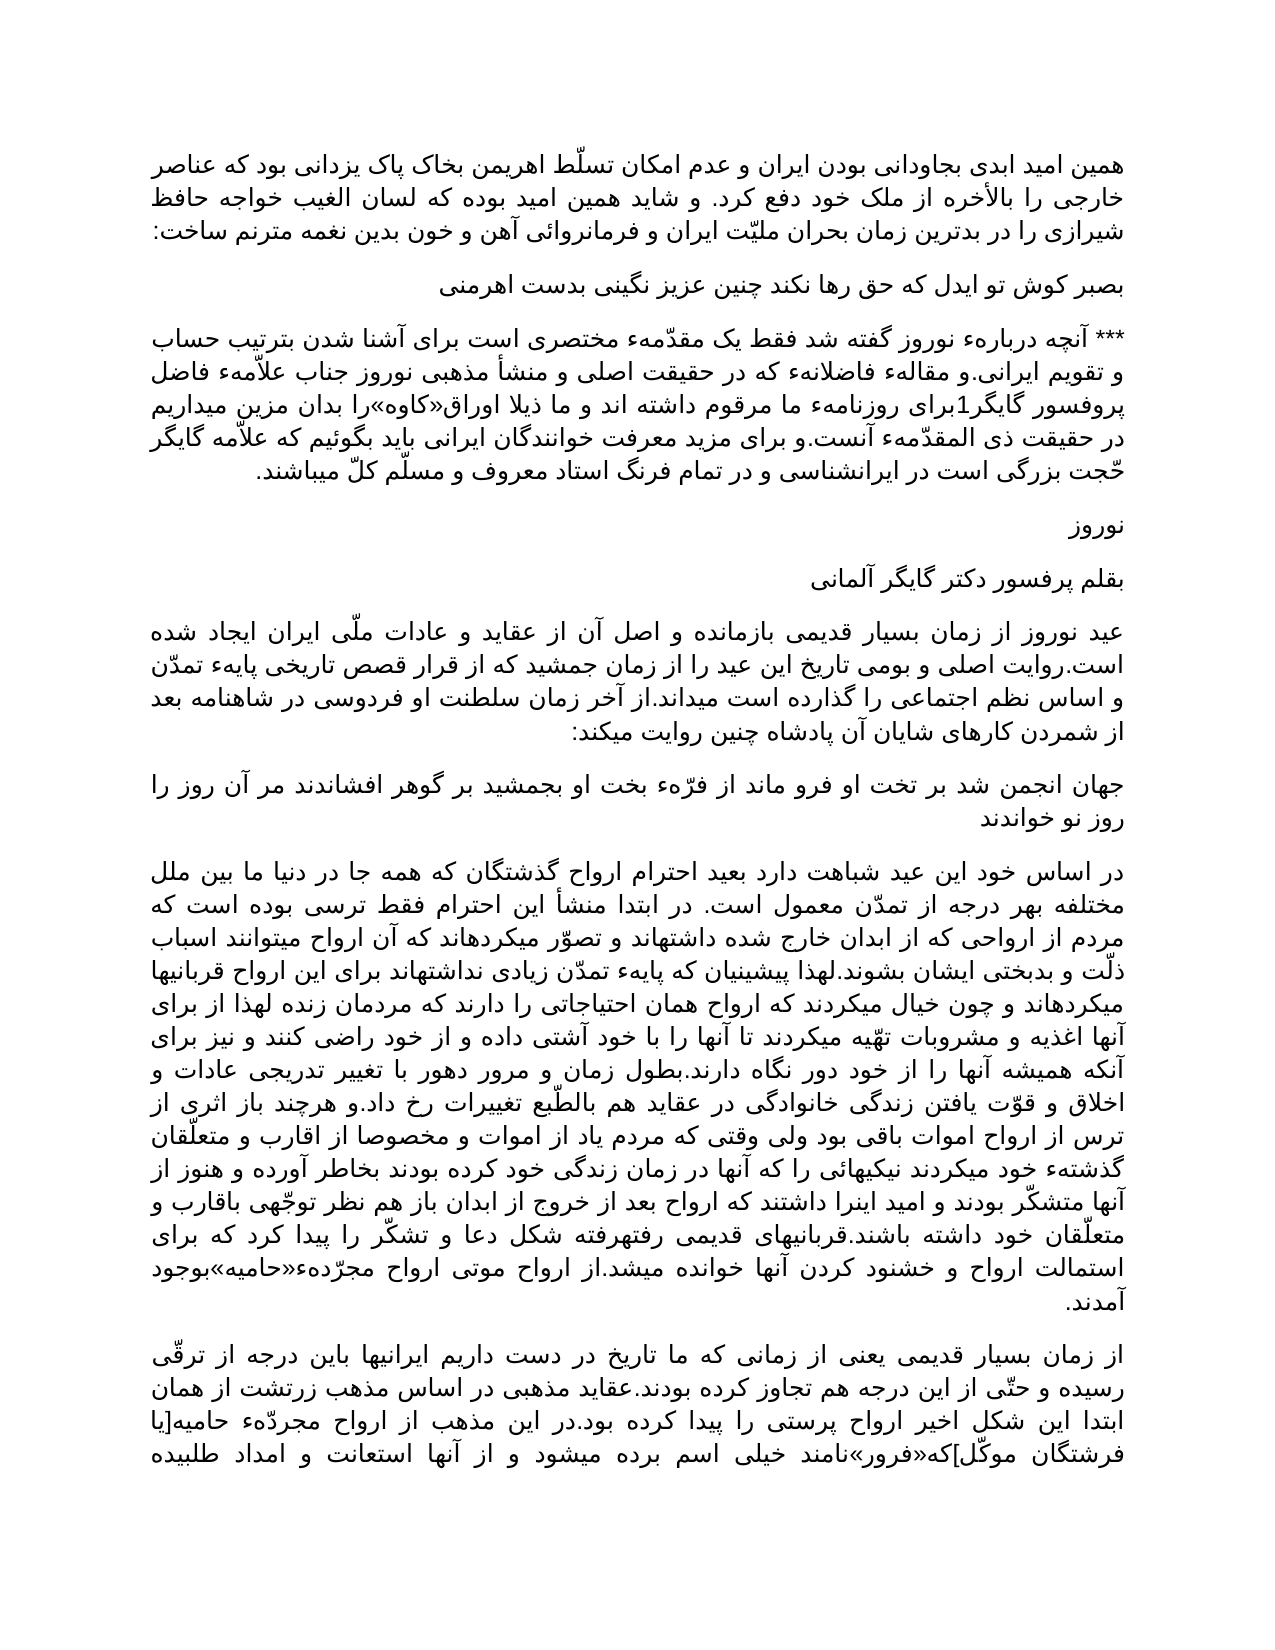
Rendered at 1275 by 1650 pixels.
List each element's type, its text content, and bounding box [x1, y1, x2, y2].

text نوروز [150, 510, 1125, 538]
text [150, 1340, 1125, 1468]
text جهان انجمن شد بر تخت او فرو ماند از فرّهء بخت او بجمشید بر گوهر افشاندند مر آن روز را روز نو خواندند [150, 770, 1125, 832]
text در اساس خود این عید شباهت دارد بعید احترام ارواح گذشتگان‏ که همه جا در دنیا ما بین ملل مختلفه بهر درجه از تمدّن معمول است. در ابتدا منشأ این احترام فقط ترسی بوده است که مردم از ارواحی که‏ از ابدان خارج شده داشته‏اند و تصوّر میکرده‏اند که آن ارواح میتوانند اسباب ذلّت و بدبختی ایشان بشوند.لهذا پیشینیان که پایهء تمدّن زیادی‏ نداشته‏اند برای این ارواح قربانیها میکرده‏اند و چون خیال میکردند که‏ ارواح همان احتیاجاتی را دارند که مردمان زنده لهذا از برای آنها اغذیه و مشروبات تهّیه میکردند تا آنها را با خود آشتی داده و از خود راضی‏ کنند و نیز برای آنکه همیشه آنها را از خود دور نگاه دارند.بطول‏ زمان و مرور دهور با تغییر تدریجی عادات و اخلاق و قوّت یافتن زندگی‏ خانوادگی در عقاید هم بالطّبع تغییرات رخ داد.و هرچند باز اثری از ترس از ارواح اموات باقی بود ولی وقتی که مردم یاد از اموات و مخصوصا از اقارب و متعلّقان گذشتهء خود میکردند نیکیهائی را که آنها در زمان زندگی‏ خود کرده بودند بخاطر آورده و هنوز از آنها متشکّر بودند و امید اینرا داشتند که ارواح بعد از خروج از ابدان باز هم نظر توجّهی باقارب‏ و متعلّقان خود داشته باشند.قربانیهای قدیمی رفته‏رفته شکل دعا و تشکّر را پیدا کرد که برای استمالت ارواح و خشنود کردن آنها خوانده میشد.از ارواح موتی ارواح مجرّدهء«حامیه»بوجود آمدند. [150, 857, 1125, 1315]
text بقلم پرفسور دکتر گایگر آلمانی [150, 563, 1125, 592]
text عید نوروز از زمان بسیار قدیمی بازمانده و اصل آن از عقاید و عادات ملّی ایران ایجاد شده است.روایت اصلی و بومی تاریخ این‏ عید را از زمان جمشید که از قرار قصص تاریخی پایهء تمدّن و اساس نظم‏ اجتماعی را گذارده است میداند.از آخر زمان سلطنت او فردوسی در شاهنامه بعد از شمردن کارهای شایان آن پادشاه چنین روایت میکند: [150, 617, 1125, 745]
text بصبر کوش تو ایدل که حق رها نکند چنین عزیز نگینی بدست اهرمنی [150, 270, 1125, 299]
text *** آنچه دربارهء نوروز گفته شد فقط یک مقدّمهء مختصری است برای‏ آشنا شدن بترتیب حساب و تقویم ایرانی.و مقالهء فاضلانهء که در حقیقت‏ اصلی و منشأ مذهبی نوروز جناب علاّمهء فاضل پروفسور گایگر1برای‏ روزنامهء ما مرقوم داشته اند و ما ذیلا اوراق«کاوه»را بدان مزین‏ میداریم در حقیقت ذی المقدّمهء آنست.و برای مزید معرفت خوانندگان‏ ایرانی باید بگوئیم که علاّمه گایگر حّجت بزرگی است در ایران‏شناسی‏ و در تمام فرنگ استاد معروف و مسلّم کلّ میباشند. [150, 324, 1125, 484]
text همین امید ابدی بجاودانی بودن ایران و عدم امکان تسلّط اهریمن بخاک‏ پاک یزدانی بود که عناصر خارجی را بالأخره از ملک خود دفع کرد. و شاید همین امید بوده که لسان الغیب خواجه حافظ شیرازی را در بدترین‏ زمان بحران ملیّت ایران و فرمانروائی آهن و خون بدین نغمه مترنم‏ ساخت: [150, 150, 1125, 245]
